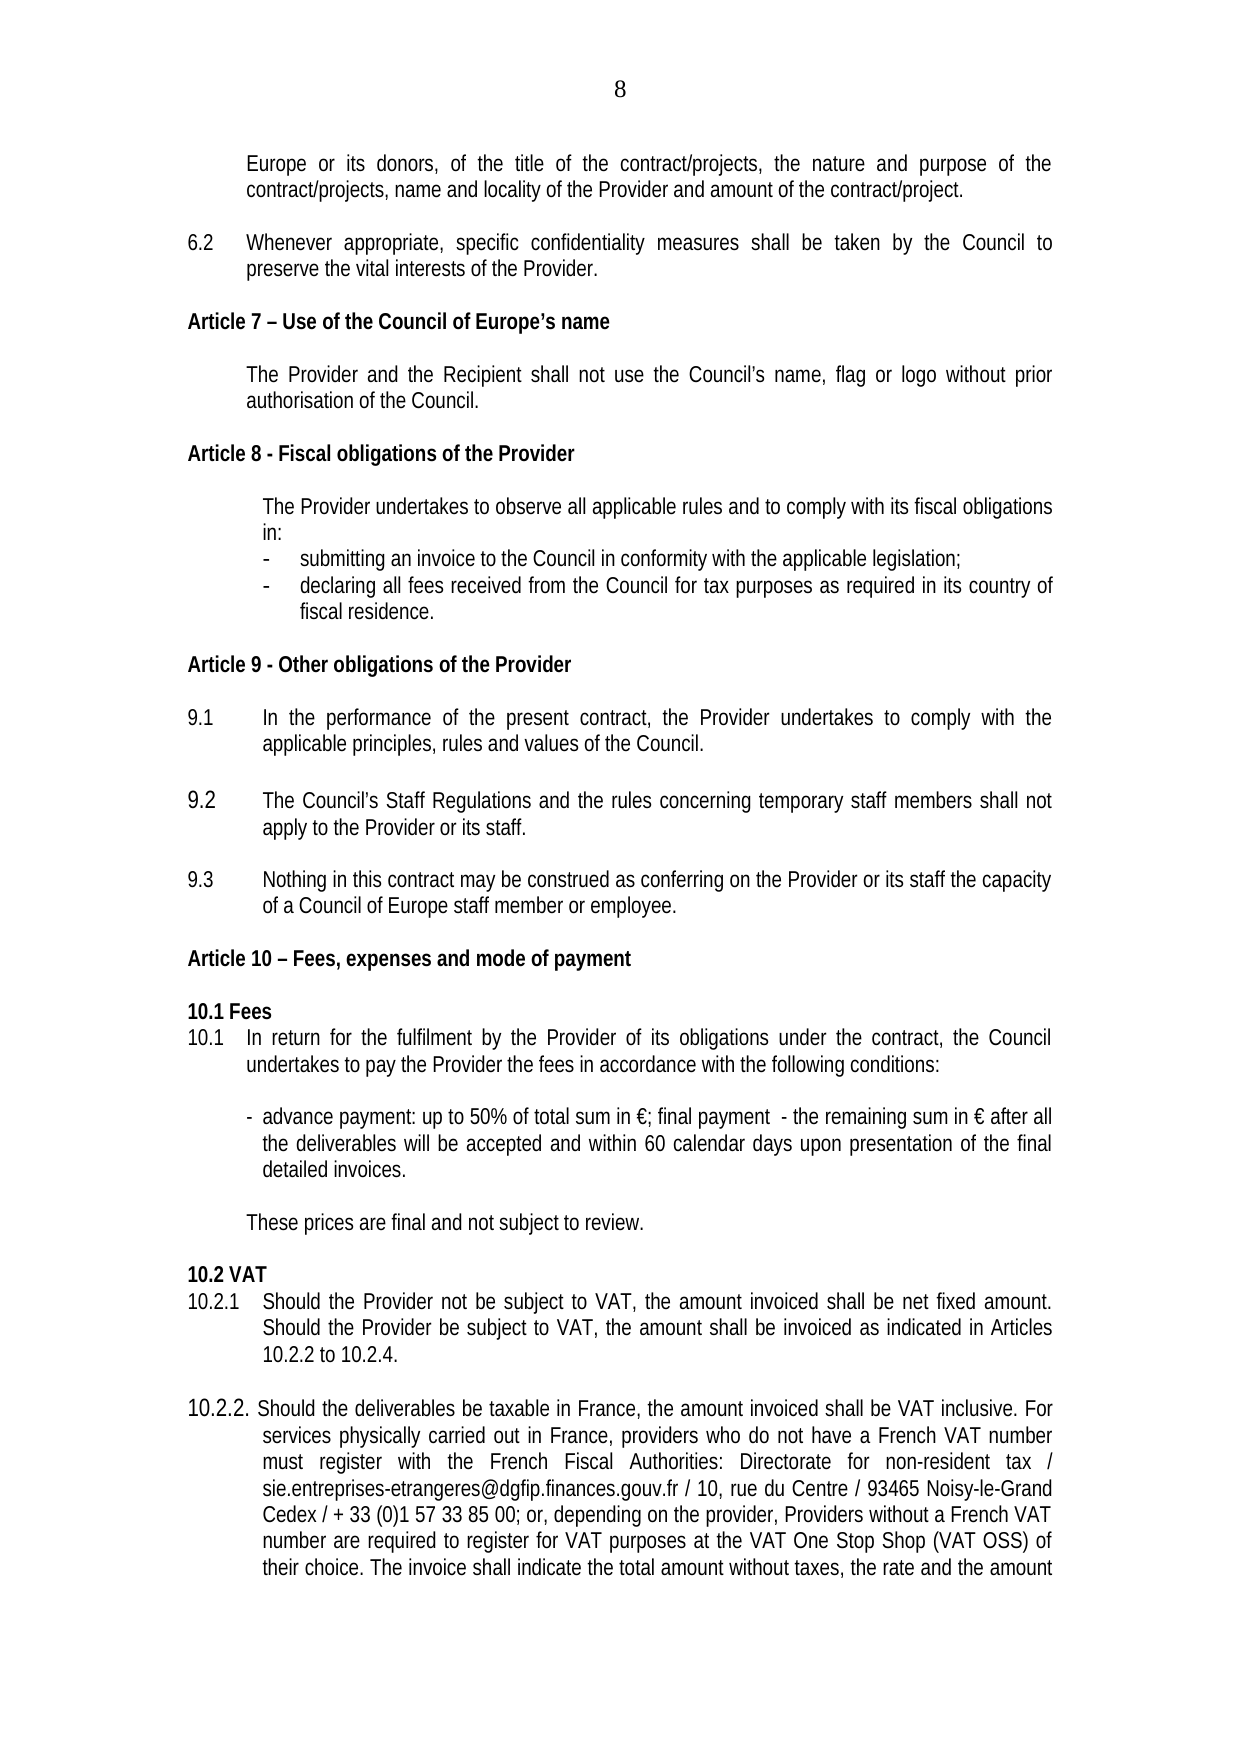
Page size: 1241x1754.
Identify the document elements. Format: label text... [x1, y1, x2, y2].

subtitle 6.2 Whenever appropriate, specific confidentiality measures shall be taken by the Council to preserve the vital interests of the Provider. [187, 229, 1053, 282]
text 10.2.1 Should the Provider not be subject to VAT, the amount invoiced shall be net fixed amount. Should the Provider be subject to VAT, the amount shall be invoiced as indicated in Articles 10.2.2 to 10.2.4. [187, 1288, 1053, 1367]
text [187, 1393, 1053, 1580]
text 9.3 Nothing in this contract may be construed as conferring on the Provider or its staff the capacity of a Council of Europe staff member or employee. [187, 866, 1053, 919]
text The Provider undertakes to observe all applicable rules and to comply with its fiscal obligations in: [262, 493, 1053, 545]
text - advance payment: up to 50% of total sum in €; final payment - the remaining sum in € after all the deliverables will be accepted and within 60 calendar days upon presentation of the final detailed invoices. [246, 1103, 1053, 1182]
text 9.1 In the performance of the present contract, the Provider undertakes to comply with the applicable principles, rules and values of the Council. [187, 703, 1053, 756]
text 10.2 VAT [187, 1261, 1053, 1288]
subtitle Article 7 – Use of the Council of Europe’s name [187, 308, 1053, 334]
subtitle Article 10 – Fees, expenses and mode of payment [187, 945, 1053, 972]
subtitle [187, 150, 1053, 203]
text These prices are final and not subject to review. [246, 1209, 1053, 1235]
list submitting an invoice to the Council in conformity with the applicable legislation; [262, 545, 1053, 572]
subtitle Article 9 - Other obligations of the Provider [187, 651, 1053, 677]
text 10.1 Fees [187, 998, 1053, 1024]
list declaring all fees received from the Council for tax purposes as required in its country of fiscal residence. [262, 572, 1053, 624]
text 10.1 In return for the fulfilment by the Provider of its obligations under the contract, the Council undertakes to pay the Provider the fees in accordance with the following conditions: [187, 1024, 1053, 1077]
text 9.2 The Council’s Staff Regulations and the rules concerning temporary staff members shall not apply to the Provider or its staff. [187, 785, 1053, 840]
subtitle The Provider and the Recipient shall not use the Council’s name, flag or logo without prior authorisation of the Council. [246, 361, 1053, 413]
subtitle Article 8 - Fiscal obligations of the Provider [187, 440, 1053, 466]
